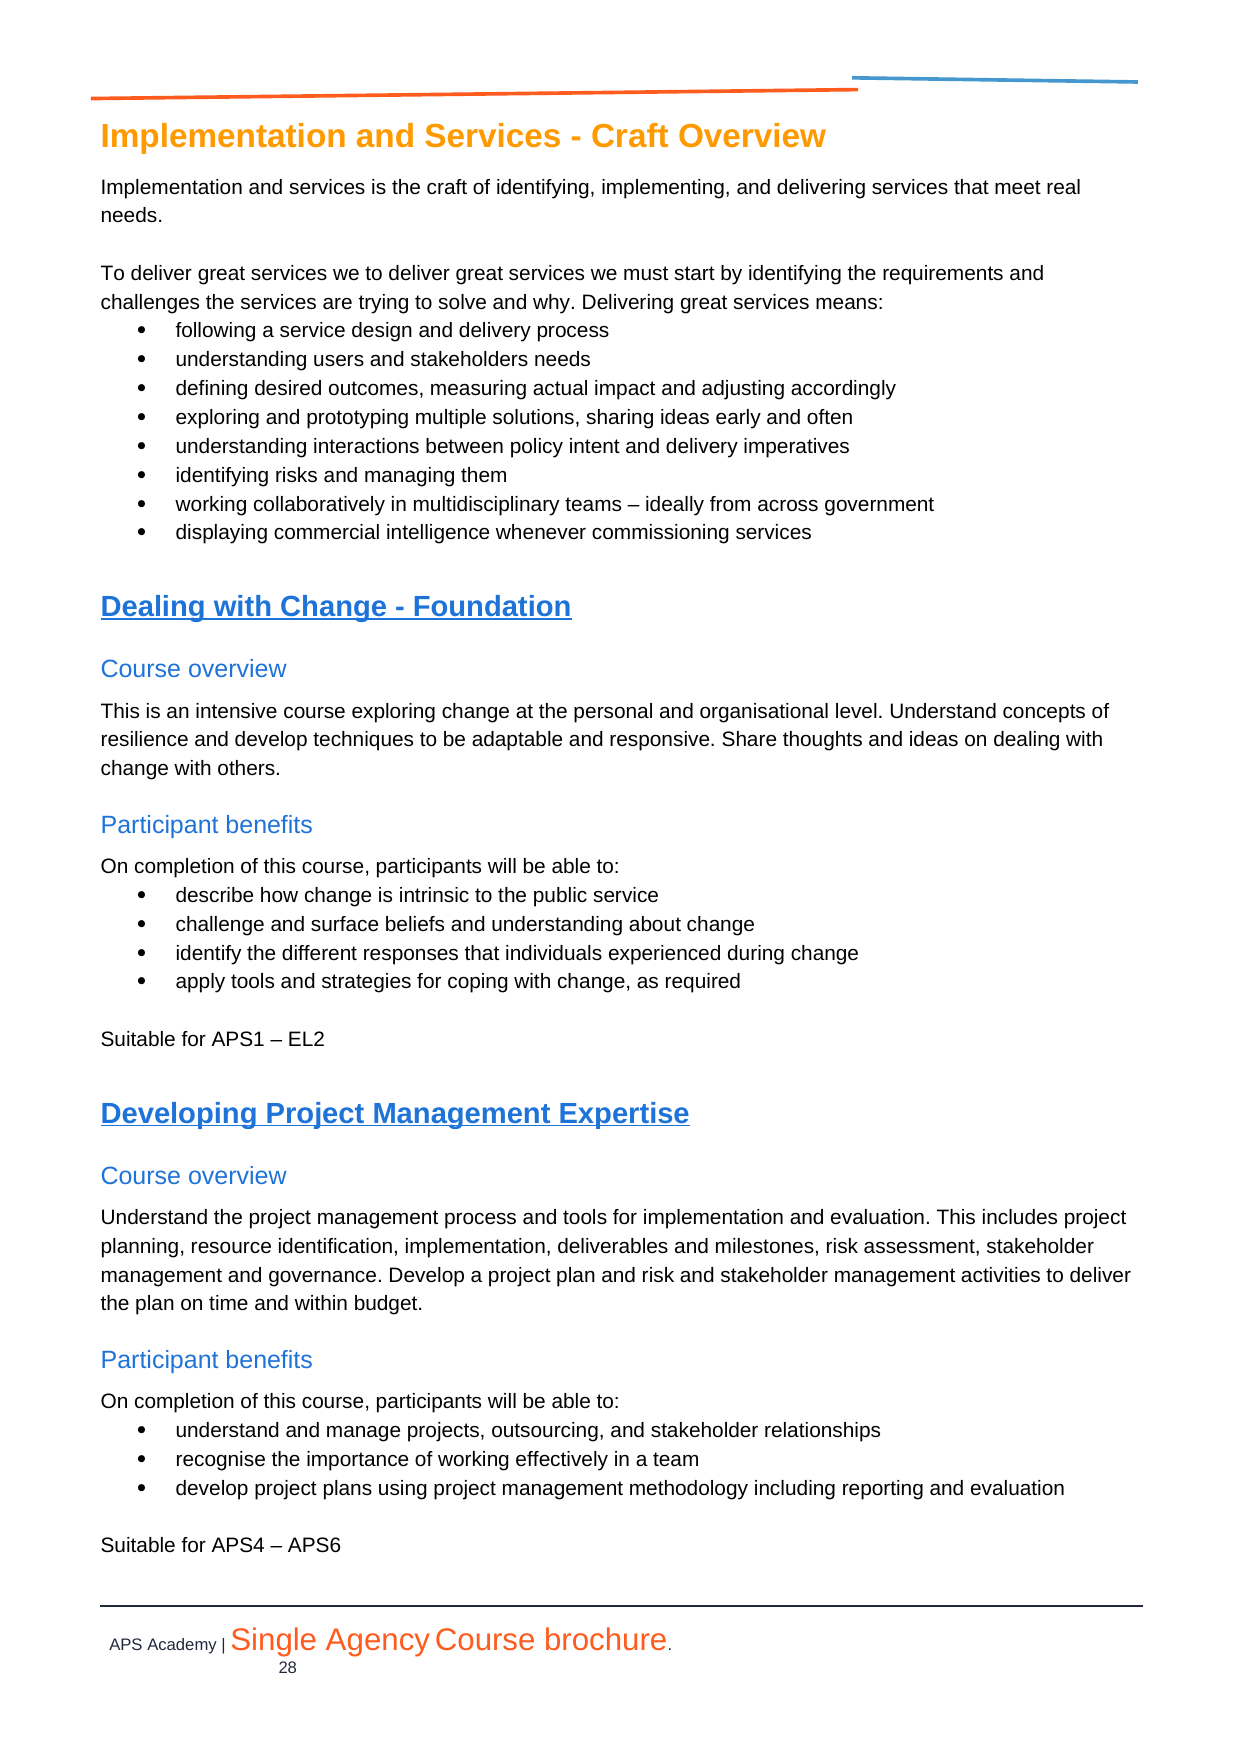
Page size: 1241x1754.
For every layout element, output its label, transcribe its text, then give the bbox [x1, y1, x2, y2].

list understanding users and stakeholders needs [138, 347, 1140, 371]
list displaying commercial intelligence whenever commissioning services [138, 520, 1140, 544]
list identifying risks and managing them [138, 462, 1140, 487]
list understand and manage projects, outsourcing, and stakeholder relationships [138, 1418, 1140, 1442]
subtitle Developing Project Management Expertise [100, 1096, 1140, 1129]
list apply tools and strategies for coping with change, as required [138, 969, 1140, 993]
subtitle Implementation and Services - Craft Overview [100, 116, 1140, 154]
list recognise the importance of working effectively in a team [138, 1447, 1140, 1471]
text Implementation and services is the craft of identifying, implementing, and delivering services that meet real needs. [100, 174, 1140, 227]
list identify the different responses that individuals experienced during change [138, 940, 1140, 964]
list defining desired outcomes, measuring actual impact and adjusting accordingly [138, 376, 1140, 400]
list understanding interactions between policy intent and delivery imperatives [138, 434, 1140, 458]
list challenge and surface beliefs and understanding about change [138, 911, 1140, 936]
text Understand the project management process and tools for implementation and evaluation. This includes project planning, resource identification, implementation, deliverables and milestones, risk assessment, stakeholder management and governance. Develop a project plan and risk and stakeholder management activities to deliver the plan on time and within budget. [100, 1205, 1140, 1315]
subtitle Dealing with Change - Foundation [100, 589, 1140, 623]
subtitle Course overview [100, 1161, 1140, 1190]
list describe how change is intrinsic to the public service [138, 883, 1140, 907]
text On completion of this course, participants will be able to: [100, 1389, 1140, 1413]
text On completion of this course, participants will be able to: [100, 854, 1140, 878]
text This is an intensive course exploring change at the personal and organisational level. Understand concepts of resilience and develop techniques to be adaptable and responsive. Share thoughts and ideas on dealing with change with others. [100, 698, 1140, 780]
list following a service design and delivery process [138, 318, 1140, 342]
list working collaboratively in multidisciplinary teams – ideally from across government [138, 491, 1140, 515]
list develop project plans using project management methodology including reporting and evaluation [138, 1476, 1140, 1499]
subtitle Course overview [100, 654, 1140, 683]
subtitle Participant benefits [100, 810, 1140, 838]
list exploring and prototyping multiple solutions, sharing ideas early and often [138, 405, 1140, 429]
subtitle Participant benefits [100, 1345, 1140, 1374]
text To deliver great services we to deliver great services we must start by identifying the requirements and challenges the services are trying to solve and why. Delivering great services means: [100, 261, 1140, 313]
text Suitable for APS1 – EL2 [100, 1027, 1140, 1051]
text Suitable for APS4 – APS6 [100, 1533, 1140, 1557]
